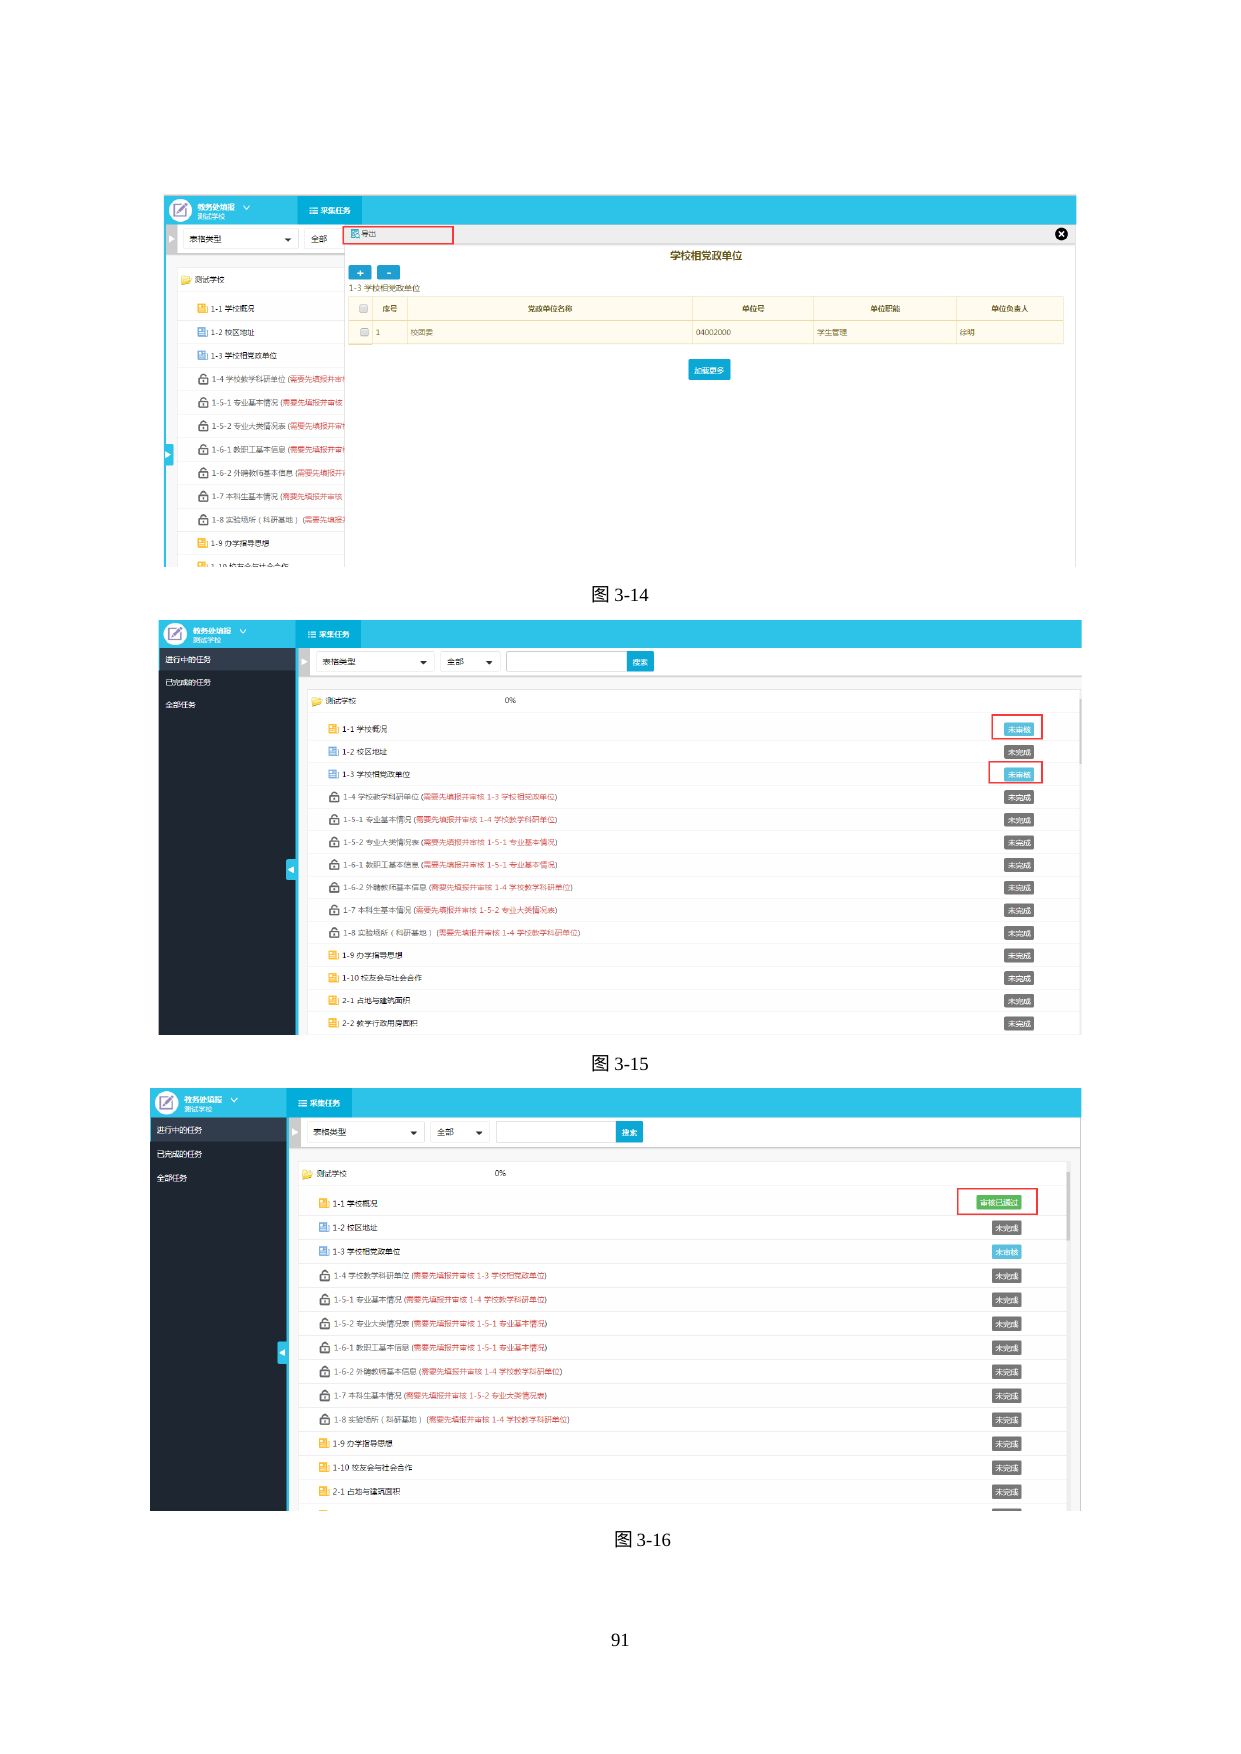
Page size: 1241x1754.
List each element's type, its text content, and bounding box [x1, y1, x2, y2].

picture [150, 1088, 1082, 1511]
picture [321, 632, 333, 636]
picture [163, 194, 1077, 567]
text 图3-16 [194, 1524, 1090, 1551]
picture [311, 1100, 326, 1106]
text 图3-14 [150, 580, 1090, 607]
text 图3-15 [150, 1048, 1090, 1075]
picture [158, 620, 1082, 1035]
